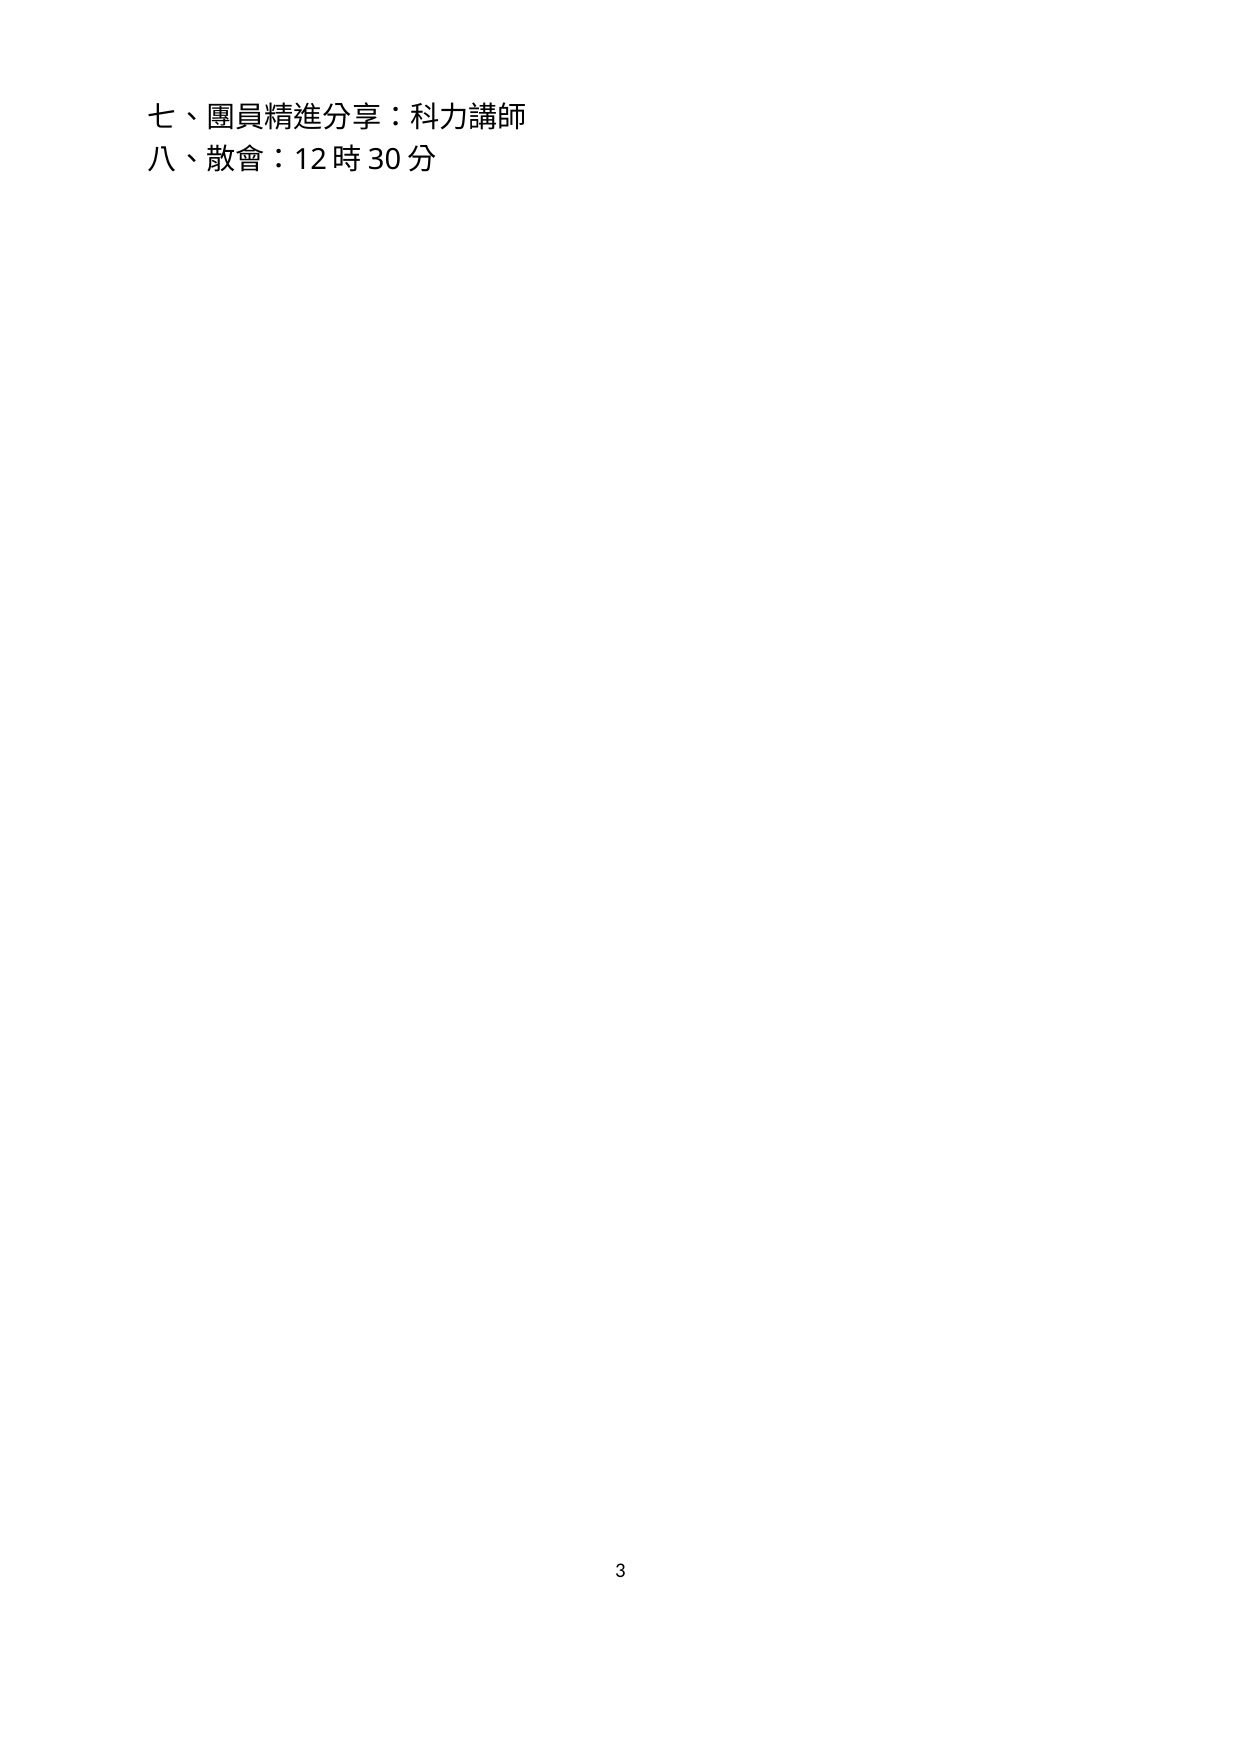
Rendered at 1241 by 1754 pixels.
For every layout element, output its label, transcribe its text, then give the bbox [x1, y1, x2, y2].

text 八、散會：12時30分 [148, 136, 1092, 178]
text 七、團員精進分享：科力講師 [148, 94, 1092, 136]
